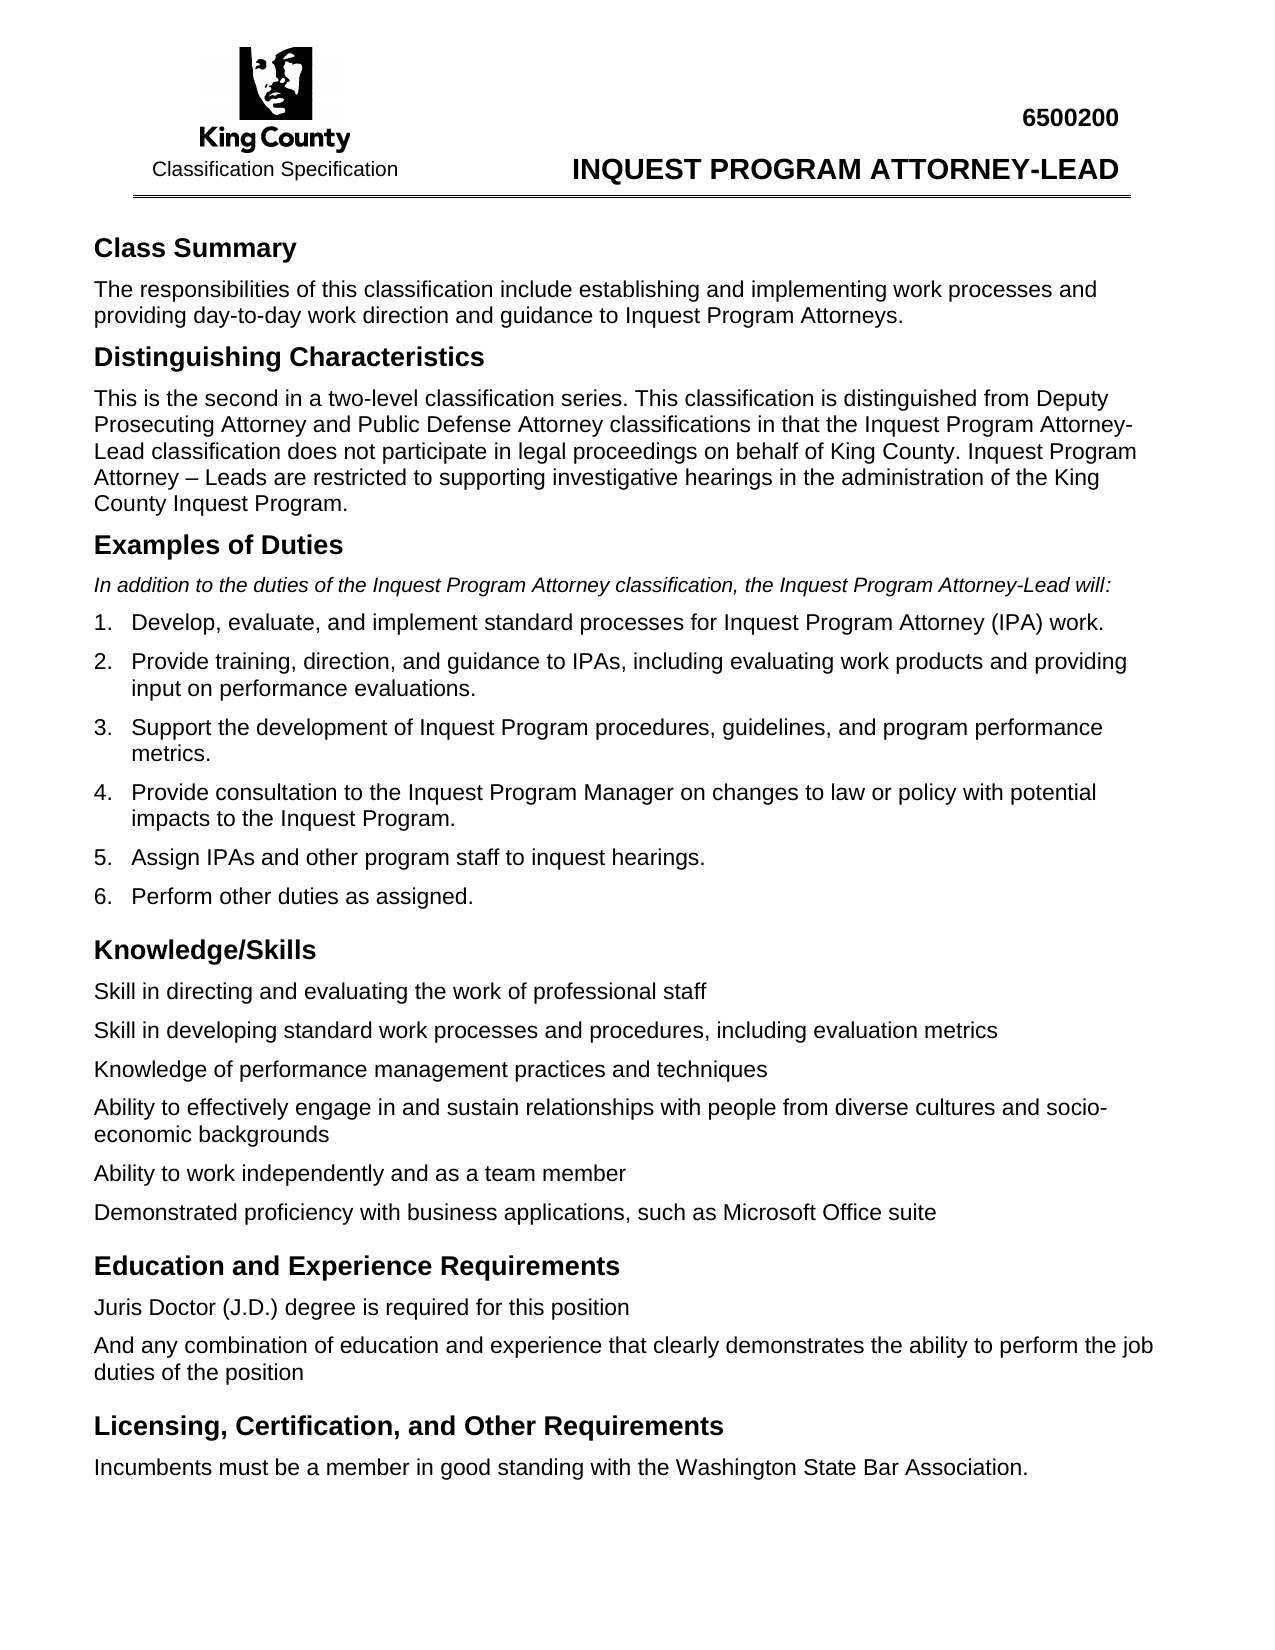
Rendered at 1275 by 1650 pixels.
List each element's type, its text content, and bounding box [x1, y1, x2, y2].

text Licensing, Certification, and Other Requirements [94, 1410, 1170, 1441]
list Provide training, direction, and guidance to IPAs, including evaluating work products and providing input on performance evaluations. [94, 648, 1170, 701]
text Skill in directing and evaluating the work of professional staff [94, 978, 1170, 1004]
text Examples of Duties [94, 529, 1170, 560]
list Perform other duties as assigned. [94, 883, 1170, 909]
text Education and Experience Requirements [94, 1250, 1170, 1281]
list Assign IPAs and other program staff to inquest hearings. [94, 844, 1170, 870]
list Provide consultation to the Inquest Program Manager on changes to law or policy with potential impacts to the Inquest Program. [94, 779, 1170, 831]
text Ability to work independently and as a team member [94, 1159, 1170, 1186]
list Support the development of Inquest Program procedures, guidelines, and program performance metrics. [94, 713, 1170, 766]
text Knowledge of performance management practices and techniques [94, 1056, 1170, 1082]
text The responsibilities of this classification include establishing and implementing work processes and providing day-to-day work direction and guidance to Inquest Program Attorneys. [94, 276, 1170, 329]
text This is the second in a two-level classification series. This classification is distinguished from Deputy Prosecuting Attorney and Public Defense Attorney classifications in that the Inquest Program Attorney-Lead classification does not participate in legal proceedings on behalf of King County. Inquest Program Attorney – Leads are restricted to supporting investigative hearings in the administration of the King County Inquest Program. [94, 385, 1170, 517]
list Develop, evaluate, and implement standard processes for Inquest Program Attorney (IPA) work. [94, 609, 1170, 636]
text Ability to effectively engage in and sustain relationships with people from diverse cultures and socio-economic backgrounds [94, 1094, 1170, 1147]
text In addition to the duties of the Inquest Program Attorney classification, the Inquest Program Attorney-Lead will: [94, 573, 1170, 597]
text Demonstrated proficiency with business applications, such as Microsoft Office suite [94, 1198, 1170, 1225]
picture [200, 47, 350, 153]
text Class Summary [94, 232, 1170, 263]
text Incumbents must be a member in good standing with the Washington State Bar Association. [94, 1454, 1170, 1480]
text And any combination of education and experience that clearly demonstrates the ability to perform the job duties of the position [94, 1332, 1170, 1385]
text Juris Doctor (J.D.) degree is required for this position [94, 1293, 1170, 1320]
text Skill in developing standard work processes and procedures, including evaluation metrics [94, 1017, 1170, 1043]
text Knowledge/Skills [94, 934, 1170, 965]
text Distinguishing Characteristics [94, 341, 1170, 372]
